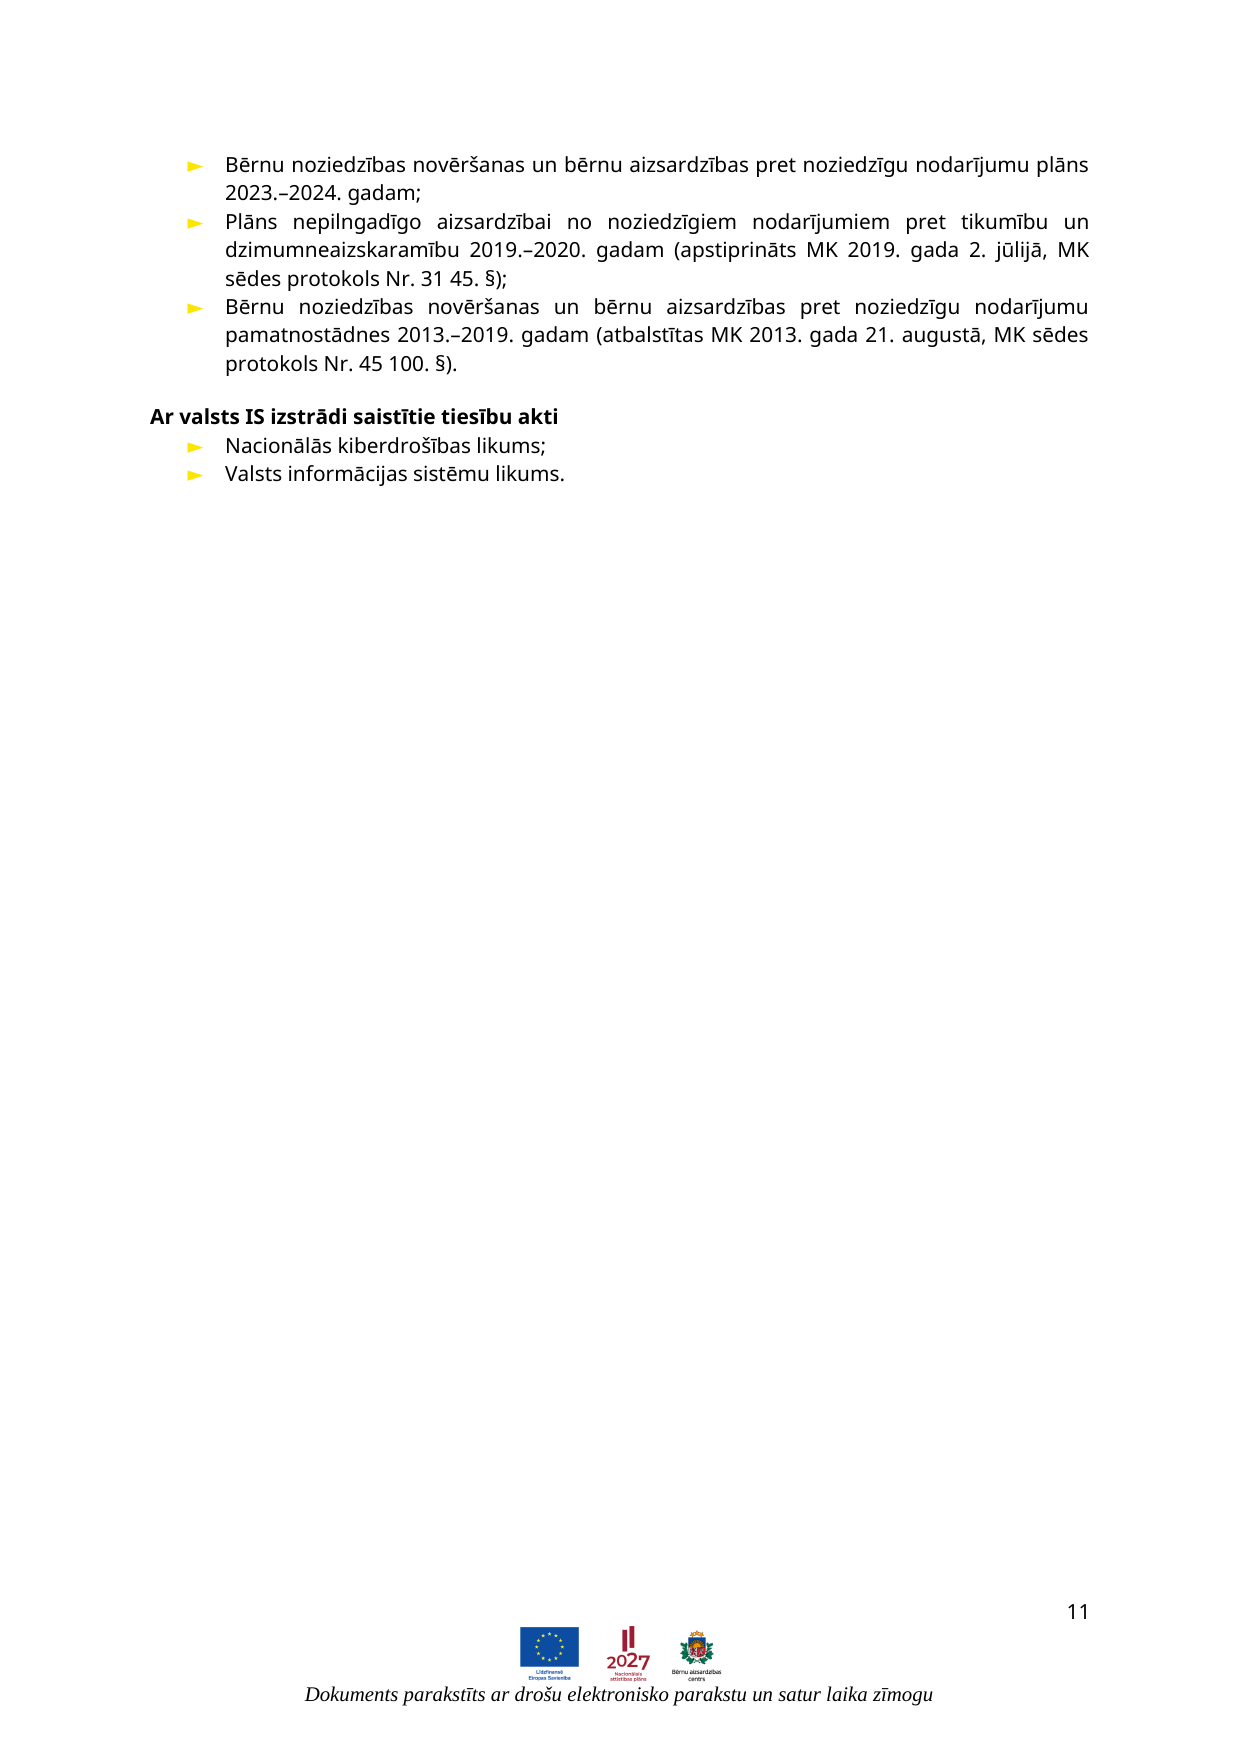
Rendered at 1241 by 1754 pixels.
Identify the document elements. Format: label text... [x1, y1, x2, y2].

list Valsts informācijas sistēmu likums. [187, 459, 1090, 488]
list Bērnu noziedzības novēršanas un bērnu aizsardzības pret noziedzīgu nodarījumu plāns 2023.–2024. gadam; [187, 150, 1090, 207]
list Plāns nepilngadīgo aizsardzībai no noziedzīgiem nodarījumiem pret tikumību un dzimumneaizskaramību 2019.–2020. gadam (apstiprināts MK 2019. gada 2. jūlijā, MK sēdes protokols Nr. 31 45. §); [187, 207, 1090, 292]
text Ar valsts IS izstrādi saistītie tiesību akti [150, 402, 1090, 431]
picture [518, 1625, 722, 1683]
list Bērnu noziedzības novēršanas un bērnu aizsardzības pret noziedzīgu nodarījumu pamatnostādnes 2013.–2019. gadam (atbalstītas MK 2013. gada 21. augustā, MK sēdes protokols Nr. 45 100. §). [187, 292, 1090, 377]
list Nacionālās kiberdrošības likums; [187, 431, 1090, 459]
